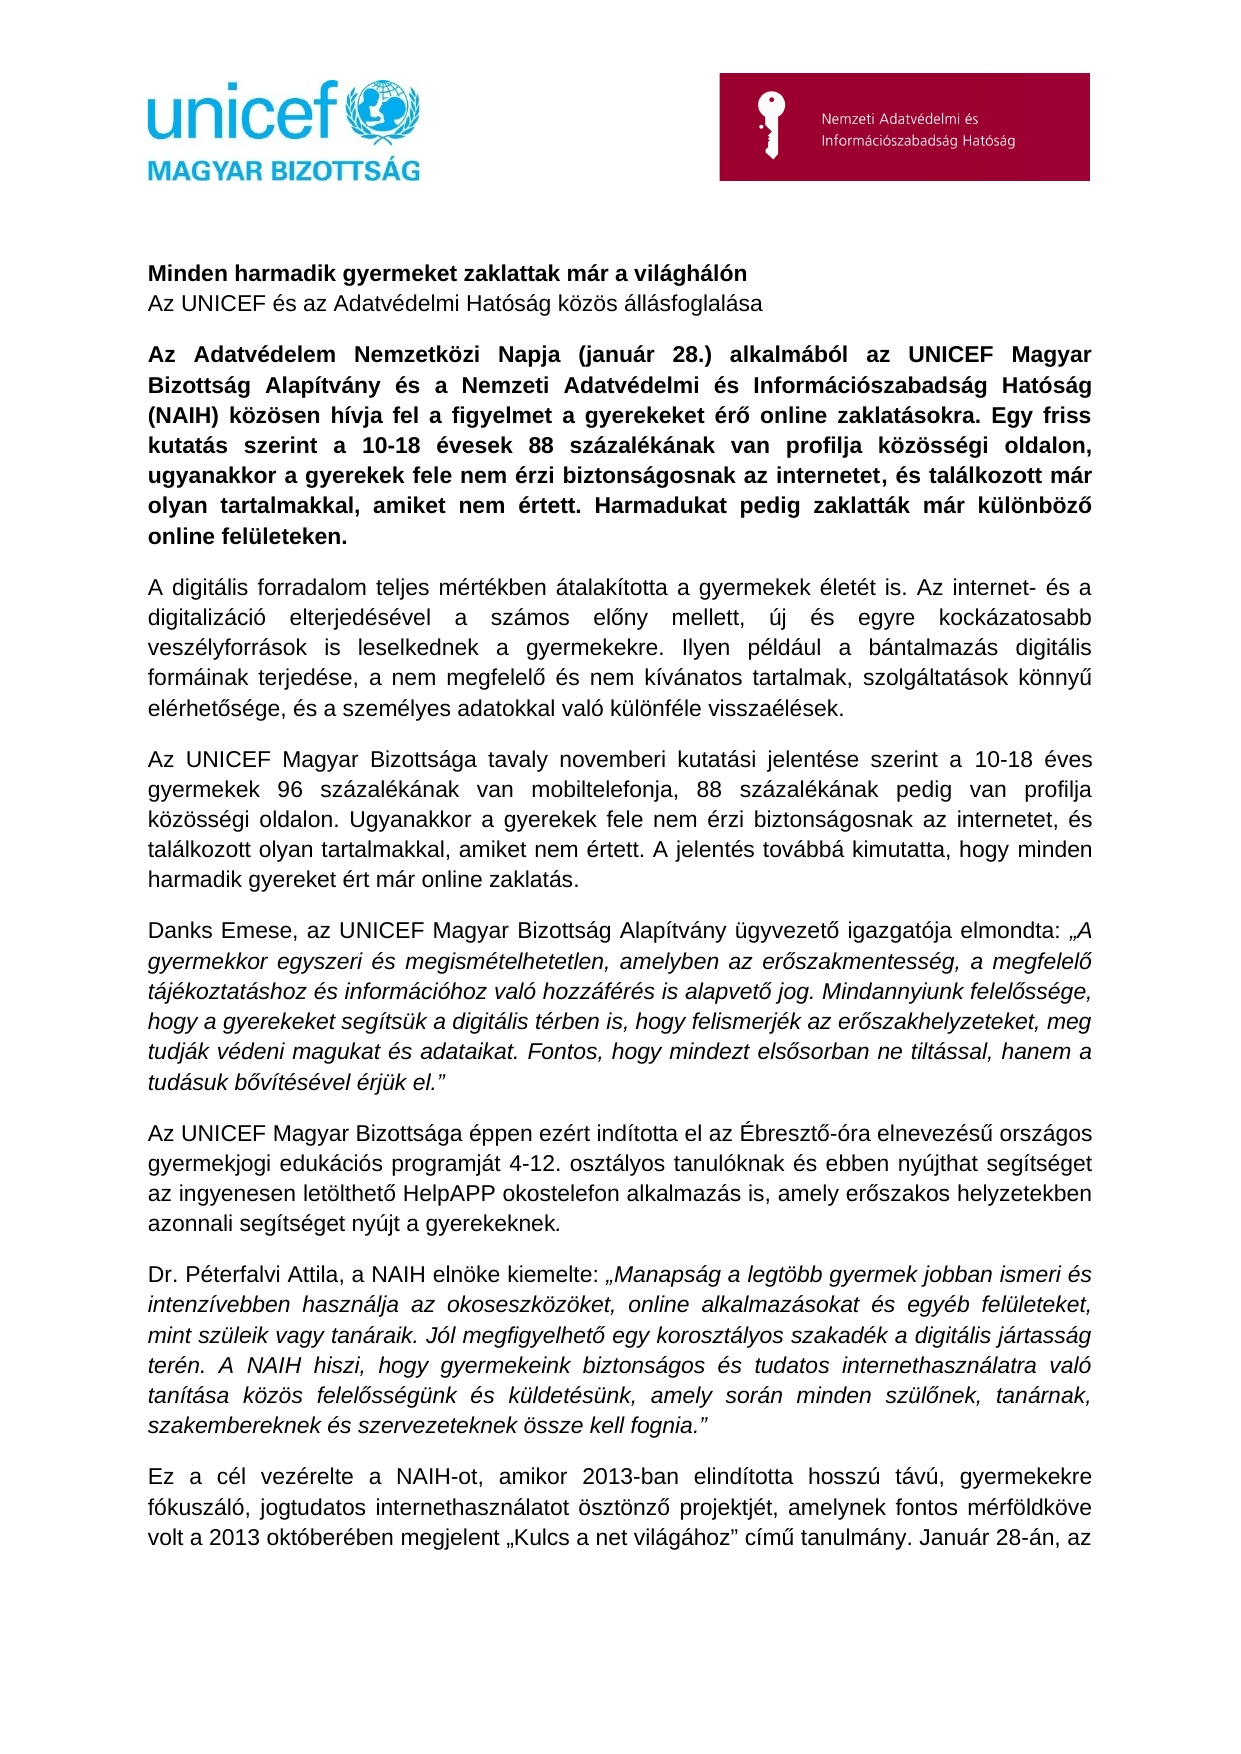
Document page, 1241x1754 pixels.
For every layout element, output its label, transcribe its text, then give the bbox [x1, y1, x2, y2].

text A digitális forradalom teljes mértékben átalakította a gyermekek életét is. Az internet- és a digitalizáció elterjedésével a számos előny mellett, új és egyre kockázatosabb veszélyforrások is leselkednek a gyermekekre. Ilyen például a bántalmazás digitális formáinak terjedése, a nem megfelelő és nem kívánatos tartalmak, szolgáltatások könnyű elérhetősége, és a személyes adatokkal való különféle visszaélések. [148, 574, 1093, 721]
text Az UNICEF Magyar Bizottsága éppen ezért indította el az Ébresztő-óra elnevezésű országos gyermekjogi edukációs programját 4-12. osztályos tanulóknak és ebben nyújthat segítséget az ingyenesen letölthető HelpAPP okostelefon alkalmazás is, amely erőszakos helyzetekben azonnali segítséget nyújt a gyerekeknek. [148, 1119, 1093, 1236]
text Az UNICEF Magyar Bizottsága tavaly novemberi kutatási jelentése szerint a 10-18 éves gyermekek 96 százalékának van mobiltelefonja, 88 százalékának pedig van profilja közösségi oldalon. Ugyanakkor a gyerekek fele nem érzi biztonságosnak az internetet, és találkozott olyan tartalmakkal, amiket nem értett. A jelentés továbbá kimutatta, hogy minden harmadik gyereket ért már online zaklatás. [148, 746, 1093, 893]
text Minden harmadik gyermeket zaklattak már a világhálón Az UNICEF és az Adatvédelmi Hatóság közös állásfoglalása [148, 260, 1093, 317]
text Dr. Péterfalvi Attila, a NAIH elnöke kiemelte: „Manapság a legtöbb gyermek jobban ismeri és intenzívebben használja az okoseszközöket, online alkalmazásokat és egyéb felületeket, mint szüleik vagy tanáraik. Jól megfigyelhető egy korosztályos szakadék a digitális jártasság terén. A NAIH hiszi, hogy gyermekeink biztonságos és tudatos internethasználatra való tanítása közös felelősségünk és küldetésünk, amely során minden szülőnek, tanárnak, szakembereknek és szervezeteknek össze kell fognia.” [148, 1261, 1093, 1438]
text Az Adatvédelem Nemzetközi Napja (január 28.) alkalmából az UNICEF Magyar Bizottság Alapítvány és a Nemzeti Adatvédelmi és Információszabadság Hatóság (NAIH) közösen hívja fel a figyelmet a gyerekeket érő online zaklatásokra. Egy friss kutatás szerint a 10-18 évesek 88 százalékának van profilja közösségi oldalon, ugyanakkor a gyerekek fele nem érzi biztonságosnak az internetet, és találkozott már olyan tartalmakkal, amiket nem értett. Harmadukat pedig zaklatták már különböző online felületeken. [148, 341, 1093, 549]
picture [147, 80, 420, 181]
picture [719, 73, 1090, 181]
text Danks Emese, az UNICEF Magyar Bizottság Alapítvány ügyvezető igazgatója elmondta: „A gyermekkor egyszeri és megismételhetetlen, amelyben az erőszakmentesség, a megfelelő tájékoztatáshoz és információhoz való hozzáférés is alapvető jog. Mindannyiunk felelőssége, hogy a gyerekeket segítsük a digitális térben is, hogy felismerjék az erőszakhelyzeteket, meg tudják védeni magukat és adataikat. Fontos, hogy mindezt elsősorban ne tiltással, hanem a tudásuk bővítésével érjük el.” [148, 917, 1093, 1095]
